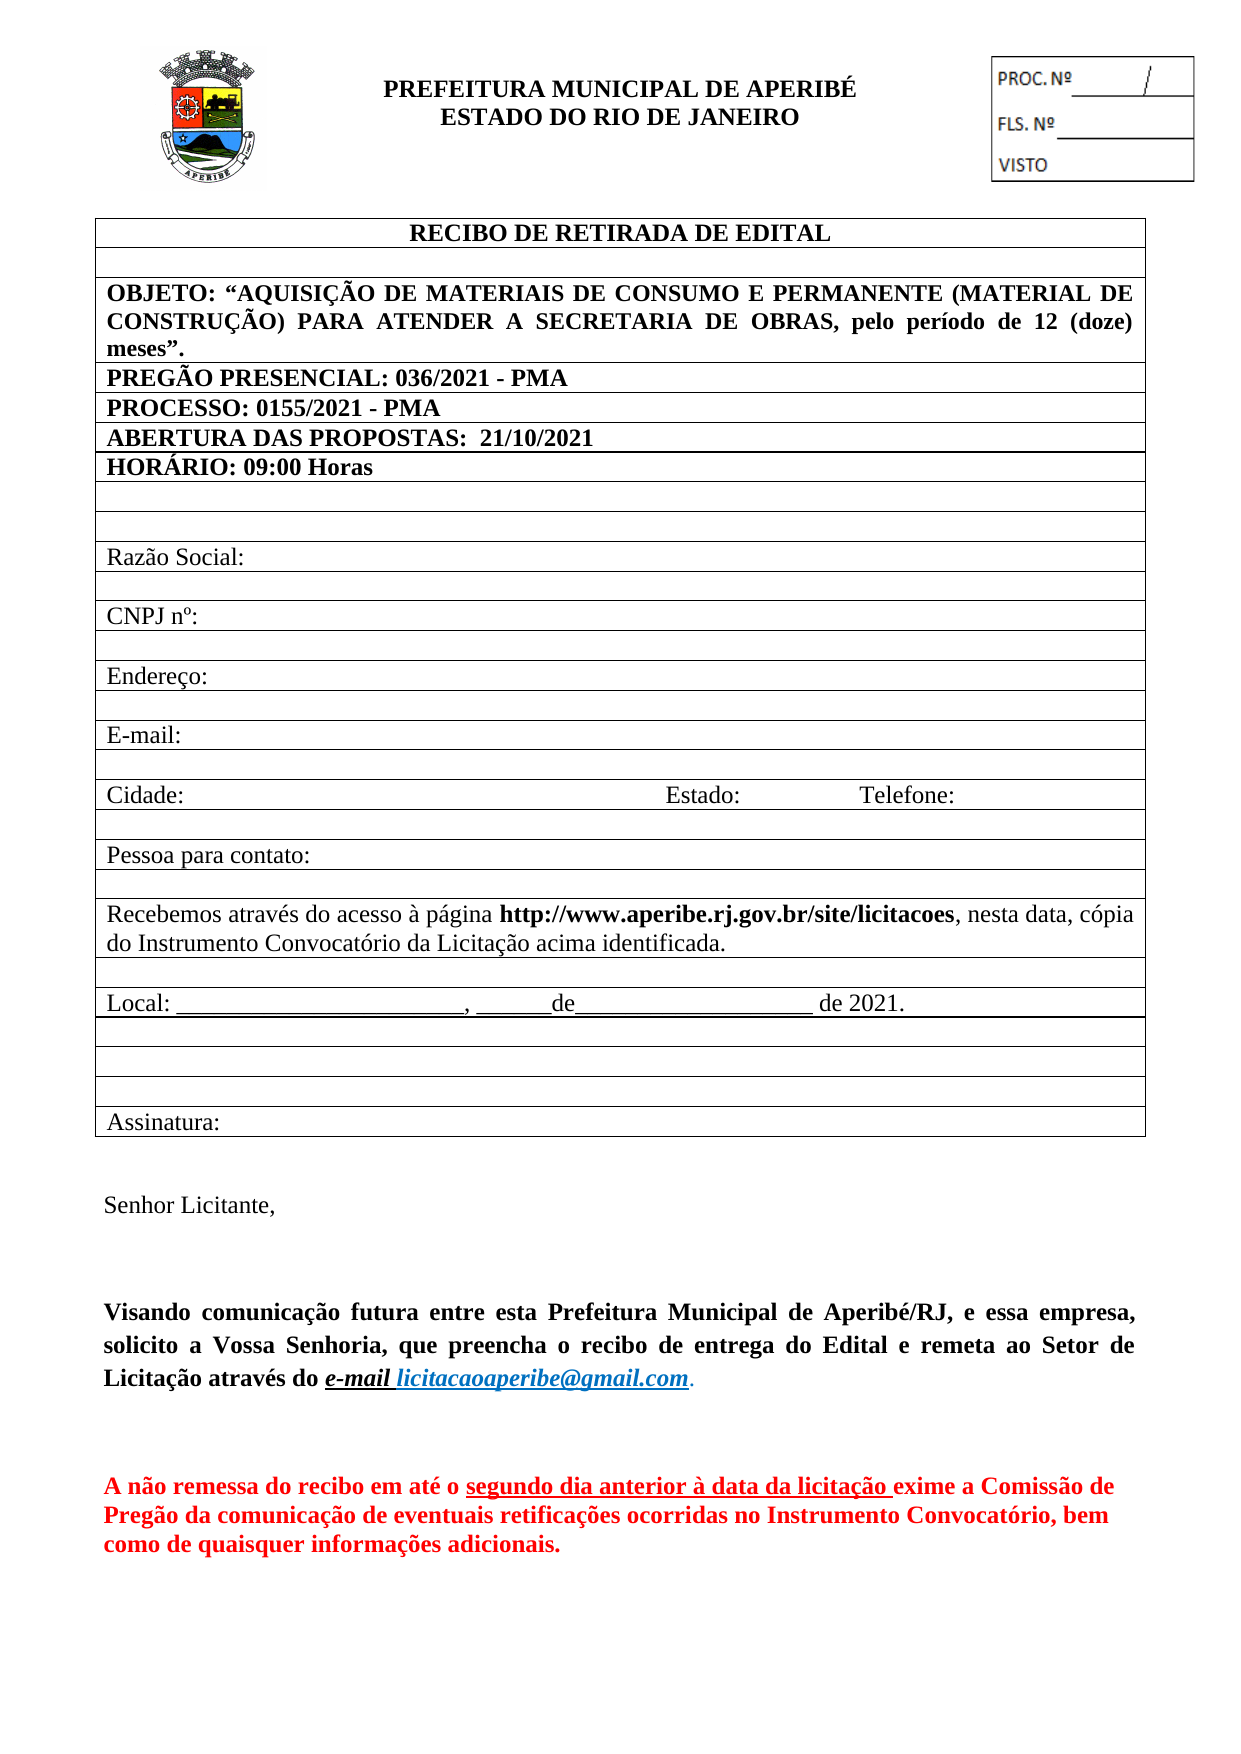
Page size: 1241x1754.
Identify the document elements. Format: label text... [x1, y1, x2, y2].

table_cell [96, 870, 1145, 898]
table_cell [96, 512, 1145, 541]
text Visando comunicação futura entre esta Prefeitura Municipal de Aperibé/RJ, e essa empresa, solicito a Vossa Senhoria, que preencha o recibo de entrega do Edital e remeta ao Setor de Licitação através do e-mail licitacaoaperibe@gmail.com. [103, 1297, 1137, 1392]
table_cell PREGÃO PRESENCIAL: 036/2021 - PMA [96, 363, 1145, 392]
table_cell PROCESSO: 0155/2021 - PMA [96, 393, 1145, 422]
table_cell OBJETO: “AQUISIÇÃO DE MATERIAIS DE CONSUMO E PERMANENTE (MATERIAL DE CONSTRUÇÃO) PARA ATENDER A SECRETARIA DE OBRAS, pelo período de 12 (doze) meses”. [96, 278, 1145, 362]
picture [991, 56, 1195, 182]
table_cell [96, 691, 1145, 719]
table_cell Recebemos através do acesso à página http://www.aperibe.rj.gov.br/site/licitacoes, nesta data, cópia do Instrumento Convocatório da Licitação acima identificada. [96, 899, 1145, 957]
table_cell [96, 631, 1145, 660]
table_cell Local: _______________________, ______de___________________ de 2021. [96, 988, 1145, 1016]
table_cell [96, 750, 1145, 779]
table_cell [96, 810, 1145, 839]
table_cell HORÁRIO: 09:00 Horas [96, 453, 1145, 481]
picture [139, 46, 268, 191]
table_cell [96, 248, 1145, 277]
table_cell [96, 572, 1145, 600]
title A não remessa do recibo em até o segundo dia anterior à data da licitação exime a Comissão de Pregão da comunicação de eventuais retificações ocorridas no Instrumento Convocatório, bem como de quaisquer informações adicionais. [103, 1471, 1122, 1557]
table_cell Assinatura: [96, 1107, 1145, 1136]
table_cell [96, 1077, 1145, 1106]
text Senhor Licitante, [103, 1190, 1137, 1218]
table_cell Pessoa para contato: [96, 840, 1145, 868]
table_cell [96, 1047, 1145, 1076]
table_cell CNPJ nº: [96, 601, 1145, 630]
table_cell [96, 482, 1145, 511]
table_cell E-mail: [96, 721, 1145, 749]
table_cell ABERTURA DAS PROPOSTAS: 21/10/2021 [96, 423, 1145, 451]
table_cell Endereço: [96, 661, 1145, 690]
table_cell [96, 1018, 1145, 1046]
table_cell [96, 958, 1145, 987]
table_cell Cidade: Estado: Telefone: [96, 780, 1145, 809]
table_cell Razão Social: [96, 542, 1145, 571]
table_header RECIBO DE RETIRADA DE EDITAL [96, 219, 1145, 247]
